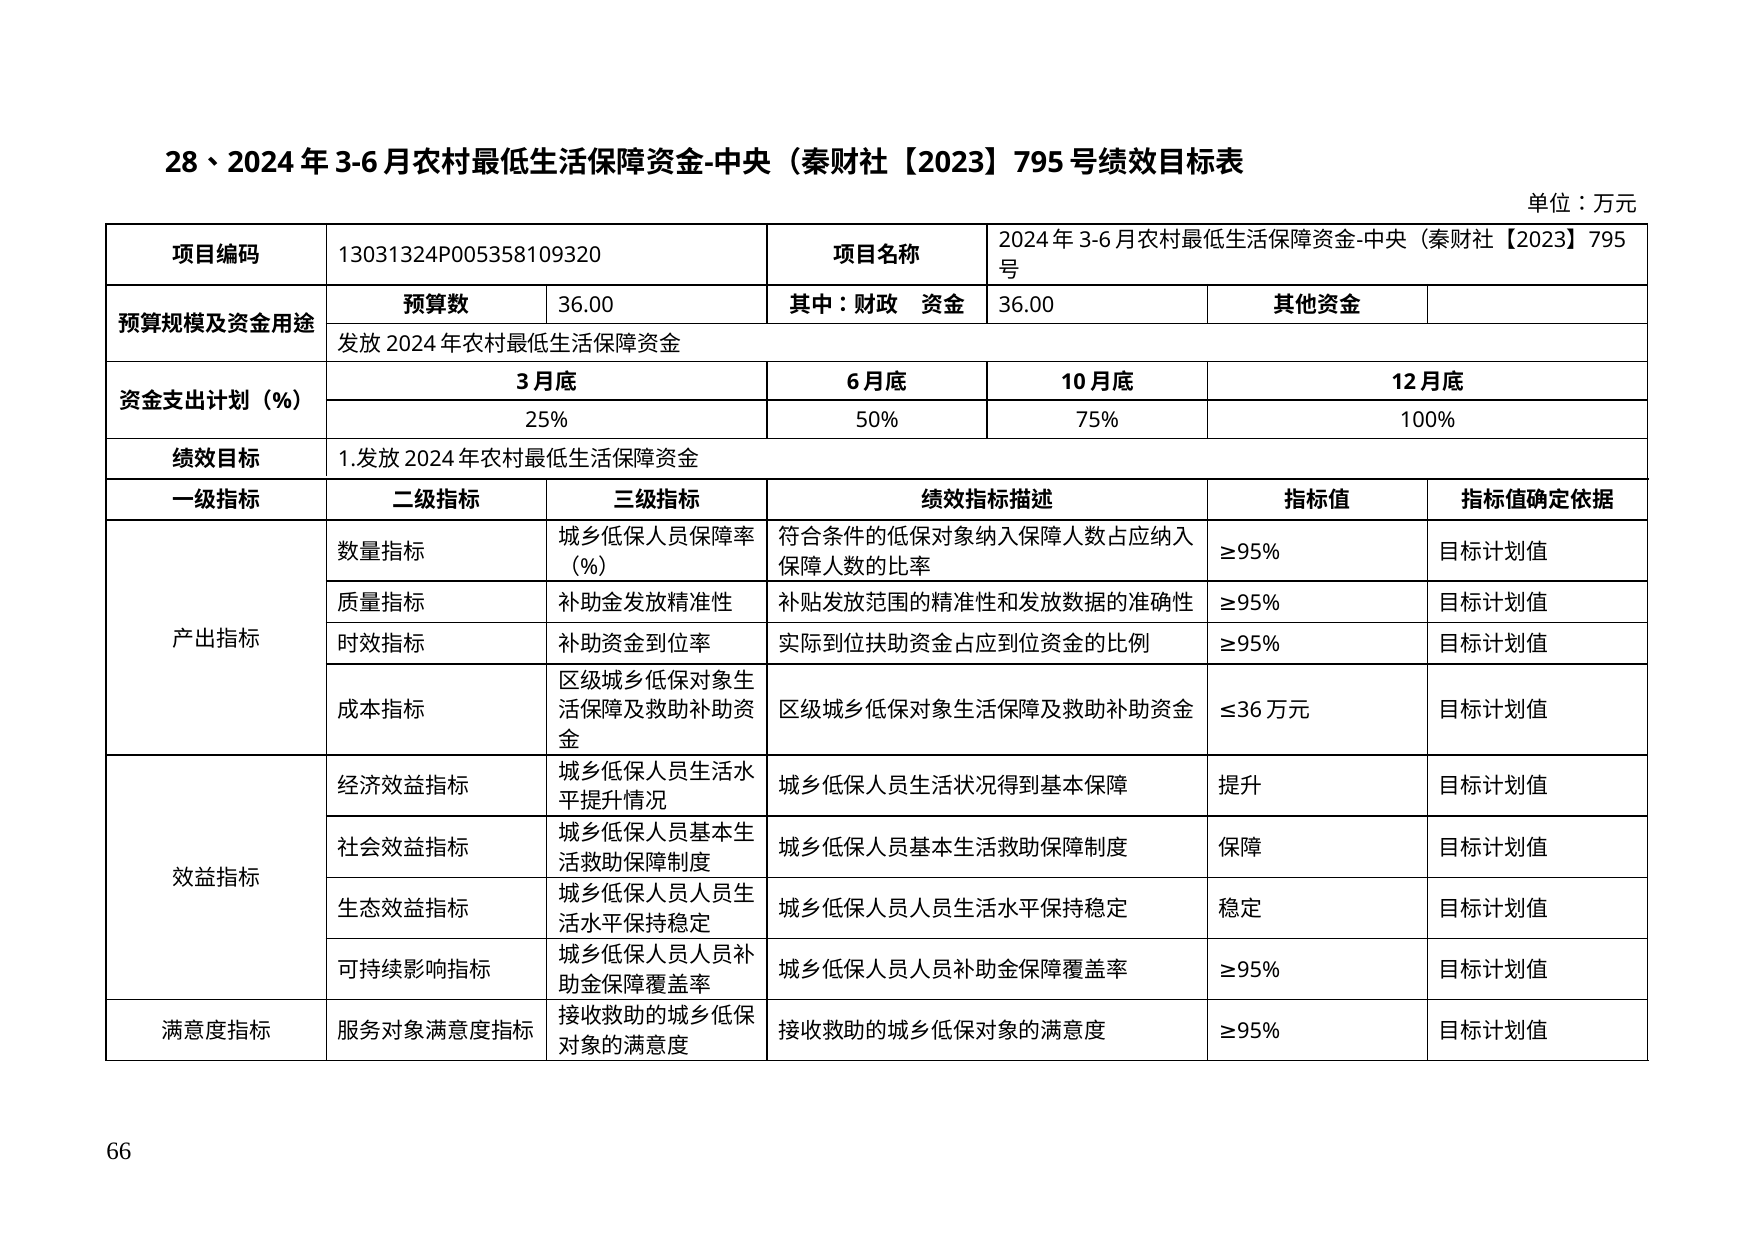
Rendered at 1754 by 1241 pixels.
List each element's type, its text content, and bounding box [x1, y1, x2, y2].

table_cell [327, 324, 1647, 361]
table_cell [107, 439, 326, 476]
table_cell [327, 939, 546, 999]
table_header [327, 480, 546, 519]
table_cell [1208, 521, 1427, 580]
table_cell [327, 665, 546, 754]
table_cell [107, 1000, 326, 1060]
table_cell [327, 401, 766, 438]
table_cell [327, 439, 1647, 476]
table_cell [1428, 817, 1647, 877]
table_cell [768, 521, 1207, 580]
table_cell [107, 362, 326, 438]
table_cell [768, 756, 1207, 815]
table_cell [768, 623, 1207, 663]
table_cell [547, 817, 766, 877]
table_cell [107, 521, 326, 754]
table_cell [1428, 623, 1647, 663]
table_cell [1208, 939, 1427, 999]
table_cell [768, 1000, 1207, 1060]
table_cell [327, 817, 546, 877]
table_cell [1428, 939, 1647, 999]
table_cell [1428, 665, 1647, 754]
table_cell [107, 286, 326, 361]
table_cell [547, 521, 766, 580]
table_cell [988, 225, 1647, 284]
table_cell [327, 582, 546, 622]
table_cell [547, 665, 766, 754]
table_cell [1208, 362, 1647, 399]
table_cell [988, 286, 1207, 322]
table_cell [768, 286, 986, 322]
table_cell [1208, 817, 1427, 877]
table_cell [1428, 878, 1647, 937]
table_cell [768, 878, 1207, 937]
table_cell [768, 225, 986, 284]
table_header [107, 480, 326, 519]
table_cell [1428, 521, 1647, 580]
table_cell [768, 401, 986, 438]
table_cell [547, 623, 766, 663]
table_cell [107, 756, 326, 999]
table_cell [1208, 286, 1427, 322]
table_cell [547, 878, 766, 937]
text 28、2024年3-6月农村最低生活保障资金-中央（秦财社【2023】795号绩效目标表 [106, 142, 1648, 181]
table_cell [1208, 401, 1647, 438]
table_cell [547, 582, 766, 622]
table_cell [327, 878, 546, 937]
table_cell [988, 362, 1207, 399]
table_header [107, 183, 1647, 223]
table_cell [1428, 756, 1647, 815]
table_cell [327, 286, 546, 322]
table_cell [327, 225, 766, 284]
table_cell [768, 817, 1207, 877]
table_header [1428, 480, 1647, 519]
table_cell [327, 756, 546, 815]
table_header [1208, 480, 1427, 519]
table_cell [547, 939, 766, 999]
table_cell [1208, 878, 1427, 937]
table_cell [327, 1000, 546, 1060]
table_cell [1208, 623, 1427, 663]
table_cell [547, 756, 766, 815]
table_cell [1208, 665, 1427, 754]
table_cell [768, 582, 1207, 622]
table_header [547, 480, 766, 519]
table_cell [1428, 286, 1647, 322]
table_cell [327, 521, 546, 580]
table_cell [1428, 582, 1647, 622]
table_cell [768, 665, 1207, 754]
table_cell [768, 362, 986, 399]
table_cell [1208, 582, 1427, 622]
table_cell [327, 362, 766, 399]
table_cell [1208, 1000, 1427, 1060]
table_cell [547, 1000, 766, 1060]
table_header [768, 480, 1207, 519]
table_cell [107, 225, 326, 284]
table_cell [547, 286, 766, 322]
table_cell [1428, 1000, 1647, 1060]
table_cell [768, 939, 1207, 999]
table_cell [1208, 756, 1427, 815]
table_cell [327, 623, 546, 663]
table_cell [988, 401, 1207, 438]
